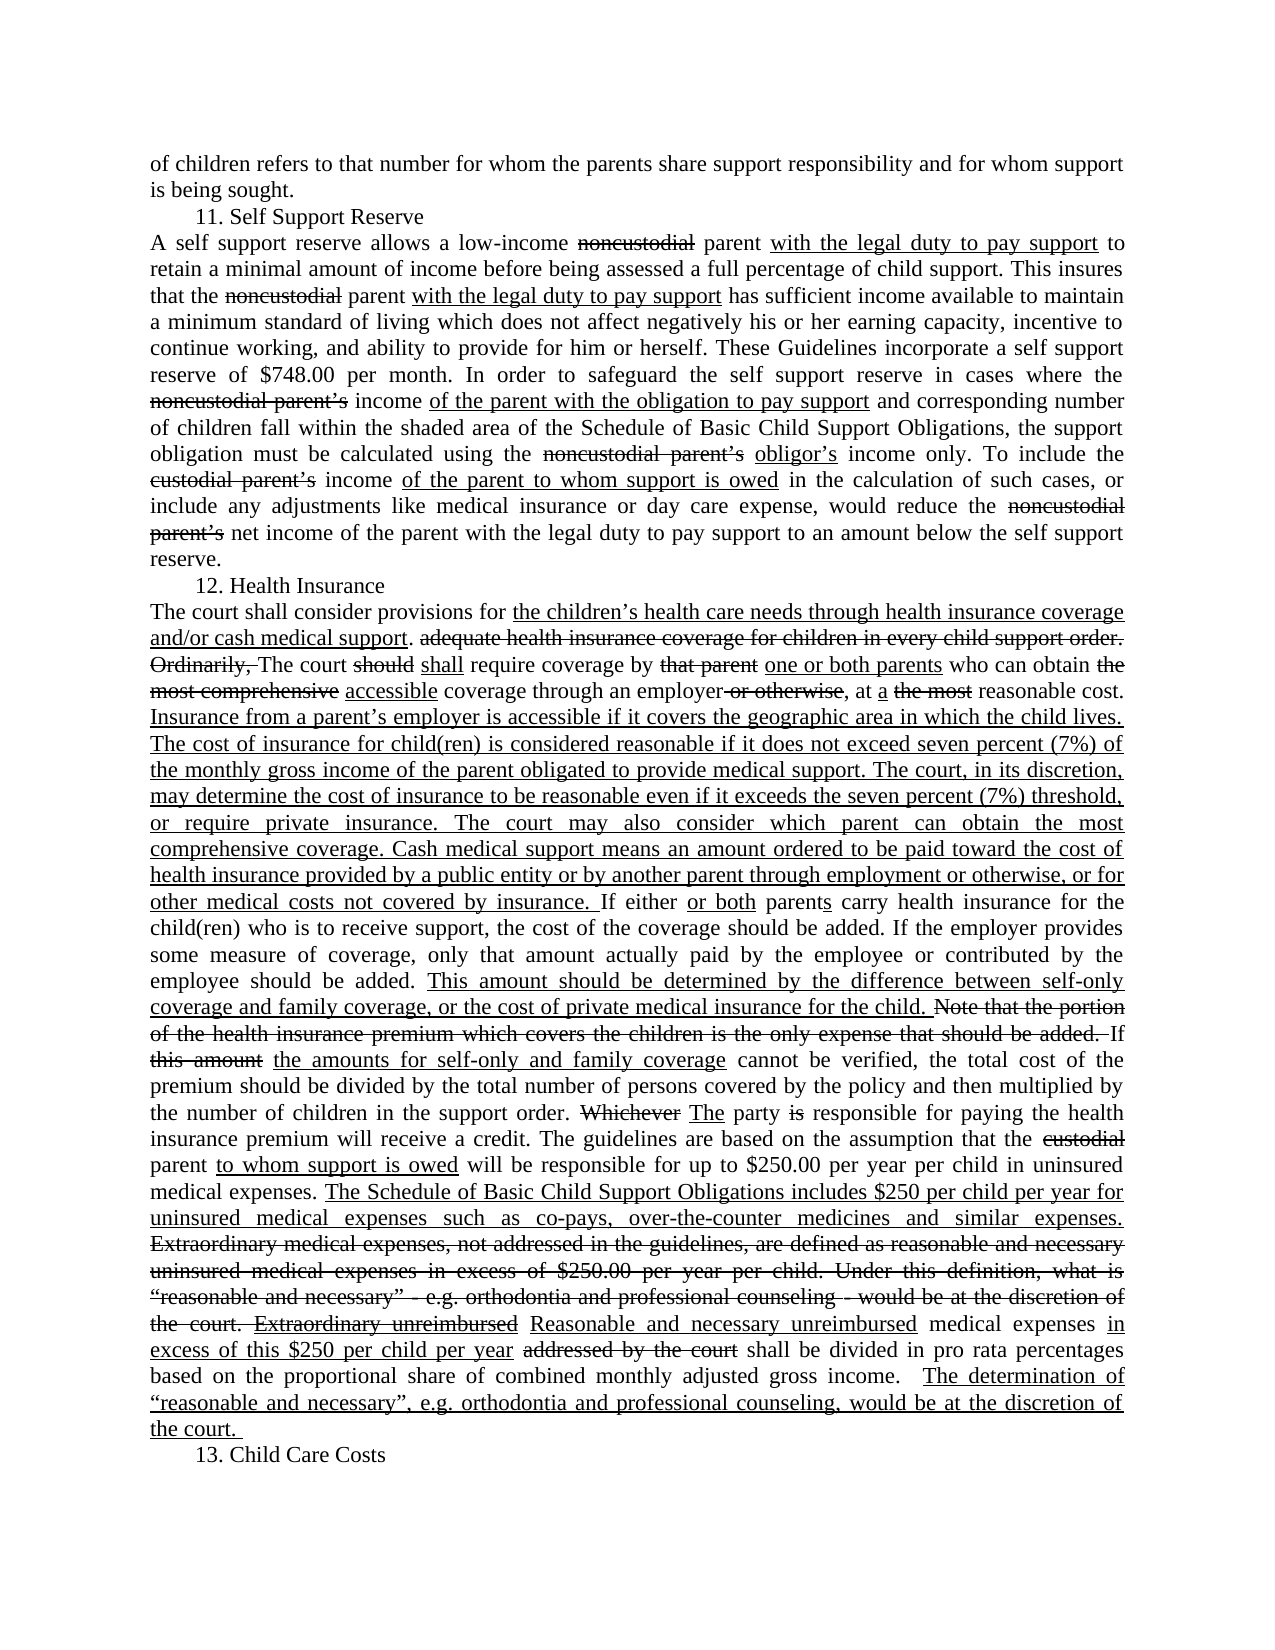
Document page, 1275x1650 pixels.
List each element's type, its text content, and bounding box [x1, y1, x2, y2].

text The court shall consider provisions for the children’s health care needs through health insurance coverage and/or cash medical support. adequate health insurance coverage for children in every child support order. Ordinarily, The court should shall require coverage by that parent one or both parents who can obtain the most comprehensive accessible coverage through an employer or otherwise, at a the most reasonable cost. Insurance from a parent’s employer is accessible if it covers the geographic area in which the child lives. The cost of insurance for child(ren) is considered reasonable if it does not exceed seven percent (7%) of the monthly gross income of the parent obligated to provide medical support. The court, in its discretion, may determine the cost of insurance to be reasonable even if it exceeds the seven percent (7%) threshold, or require private insurance. The court may also consider which parent can obtain the most comprehensive coverage. Cash medical support means an amount ordered to be paid toward the cost of health insurance provided by a public entity or by another parent through employment or otherwise, or for other medical costs not covered by insurance. If either or both parents carry health insurance for the child(ren) who is to receive support, the cost of the coverage should be added. If the employer provides some measure of coverage, only that amount actually paid by the employee or contributed by the employee should be added. This amount should be determined by the difference between self-only coverage and family coverage, or the cost of private medical insurance for the child. Note that the portion of the health insurance premium which covers the children is the only expense that should be added. If this amount the amounts for self-only and family coverage cannot be verified, the total cost of the premium should be divided by the total number of persons covered by the policy and then multiplied by the number of children in the support order. Whichever The party is responsible for paying the health insurance premium will receive a credit. The guidelines are based on the assumption that the custodial parent to whom support is owed will be responsible for up to $250.00 per year per child in uninsured medical expenses. The Schedule of Basic Child Support Obligations includes $250 per child per year for uninsured medical expenses such as co-pays, over-the-counter medicines and similar expenses. Extraordinary medical expenses, not addressed in the guidelines, are defined as reasonable and necessary uninsured medical expenses in excess of $250.00 per year per child. Under this definition, what is “reasonable and necessary” - e.g. orthodontia and professional counseling - would be at the discretion of the court. Extraordinary unreimbursed Reasonable and necessary unreimbursed medical expenses in excess of this $250 per child per year addressed by the court shall be divided in pro rata percentages based on the proportional share of combined monthly adjusted gross income. The determination of “reasonable and necessary”, e.g. orthodontia and professional counseling, would be at the discretion of the court. [150, 598, 1125, 832]
text 12. Health Insurance [150, 572, 1125, 598]
text A self support reserve allows a low-income noncustodial parent with the legal duty to pay support to retain a minimal amount of income before being assessed a full percentage of child support. This insures that the noncustodial parent with the legal duty to pay support has sufficient income available to maintain a minimum standard of living which does not affect negatively his or her earning capacity, incentive to continue working, and ability to provide for him or herself. These Guidelines incorporate a self support reserve of $748.00 per month. In order to safeguard the self support reserve in cases where the noncustodial parent’s income of the parent with the obligation to pay support and corresponding number of children fall within the shaded area of the Schedule of Basic Child Support Obligations, the support obligation must be calculated using the noncustodial parent’s obligor’s income only. To include the custodial parent’s income of the parent to whom support is owed in the calculation of such cases, or include any adjustments like medical insurance or day care expense, would reduce the noncustodial parent’s net income of the parent with the legal duty to pay support to an amount below the self support reserve. [150, 229, 1125, 572]
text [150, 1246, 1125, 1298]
text 11. Self Support Reserve [150, 203, 1125, 229]
text 13. Child Care Costs [150, 1441, 1125, 1468]
text The court shall consider provisions for the children’s health care needs through health insurance coverage and/or cash medical support. adequate health insurance coverage for children in every child support order. Ordinarily, The court should shall require coverage by that parent one or both parents who can obtain the most comprehensive accessible coverage through an employer or otherwise, at a the most reasonable cost. Insurance from a parent’s employer is accessible if it covers the geographic area in which the child lives. The cost of insurance for child(ren) is considered reasonable if it does not exceed seven percent (7%) of the monthly gross income of the parent obligated to provide medical support. The court, in its discretion, may determine the cost of insurance to be reasonable even if it exceeds the seven percent (7%) threshold, or require private insurance. The court may also consider which parent can obtain the most comprehensive coverage. Cash medical support means an amount ordered to be paid toward the cost of health insurance provided by a public entity or by another parent through employment or otherwise, or for other medical costs not covered by insurance. If either or both parents carry health insurance for the child(ren) who is to receive support, the cost of the coverage should be added. If the employer provides some measure of coverage, only that amount actually paid by the employee or contributed by the employee should be added. This amount should be determined by the difference between self-only coverage and family coverage, or the cost of private medical insurance for the child. Note that the portion of the health insurance premium which covers the children is the only expense that should be added. If this amount the amounts for self-only and family coverage cannot be verified, the total cost of the premium should be divided by the total number of persons covered by the policy and then multiplied by the number of children in the support order. Whichever The party is responsible for paying the health insurance premium will receive a credit. The guidelines are based on the assumption that the custodial parent to whom support is owed will be responsible for up to $250.00 per year per child in uninsured medical expenses. The Schedule of Basic Child Support Obligations includes $250 per child per year for uninsured medical expenses such as co-pays, over-the-counter medicines and similar expenses. Extraordinary medical expenses, not addressed in the guidelines, are defined as reasonable and necessary uninsured medical expenses in excess of $250.00 per year per child. Under this definition, what is “reasonable and necessary” - e.g. orthodontia and professional counseling - would be at the discretion of the court. Extraordinary unreimbursed Reasonable and necessary unreimbursed medical expenses in excess of this $250 per child per year addressed by the court shall be divided in pro rata percentages based on the proportional share of combined monthly adjusted gross income. The determination of “reasonable and necessary”, e.g. orthodontia and professional counseling, would be at the discretion of the court. [150, 886, 1125, 1245]
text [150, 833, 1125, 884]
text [150, 150, 1125, 203]
